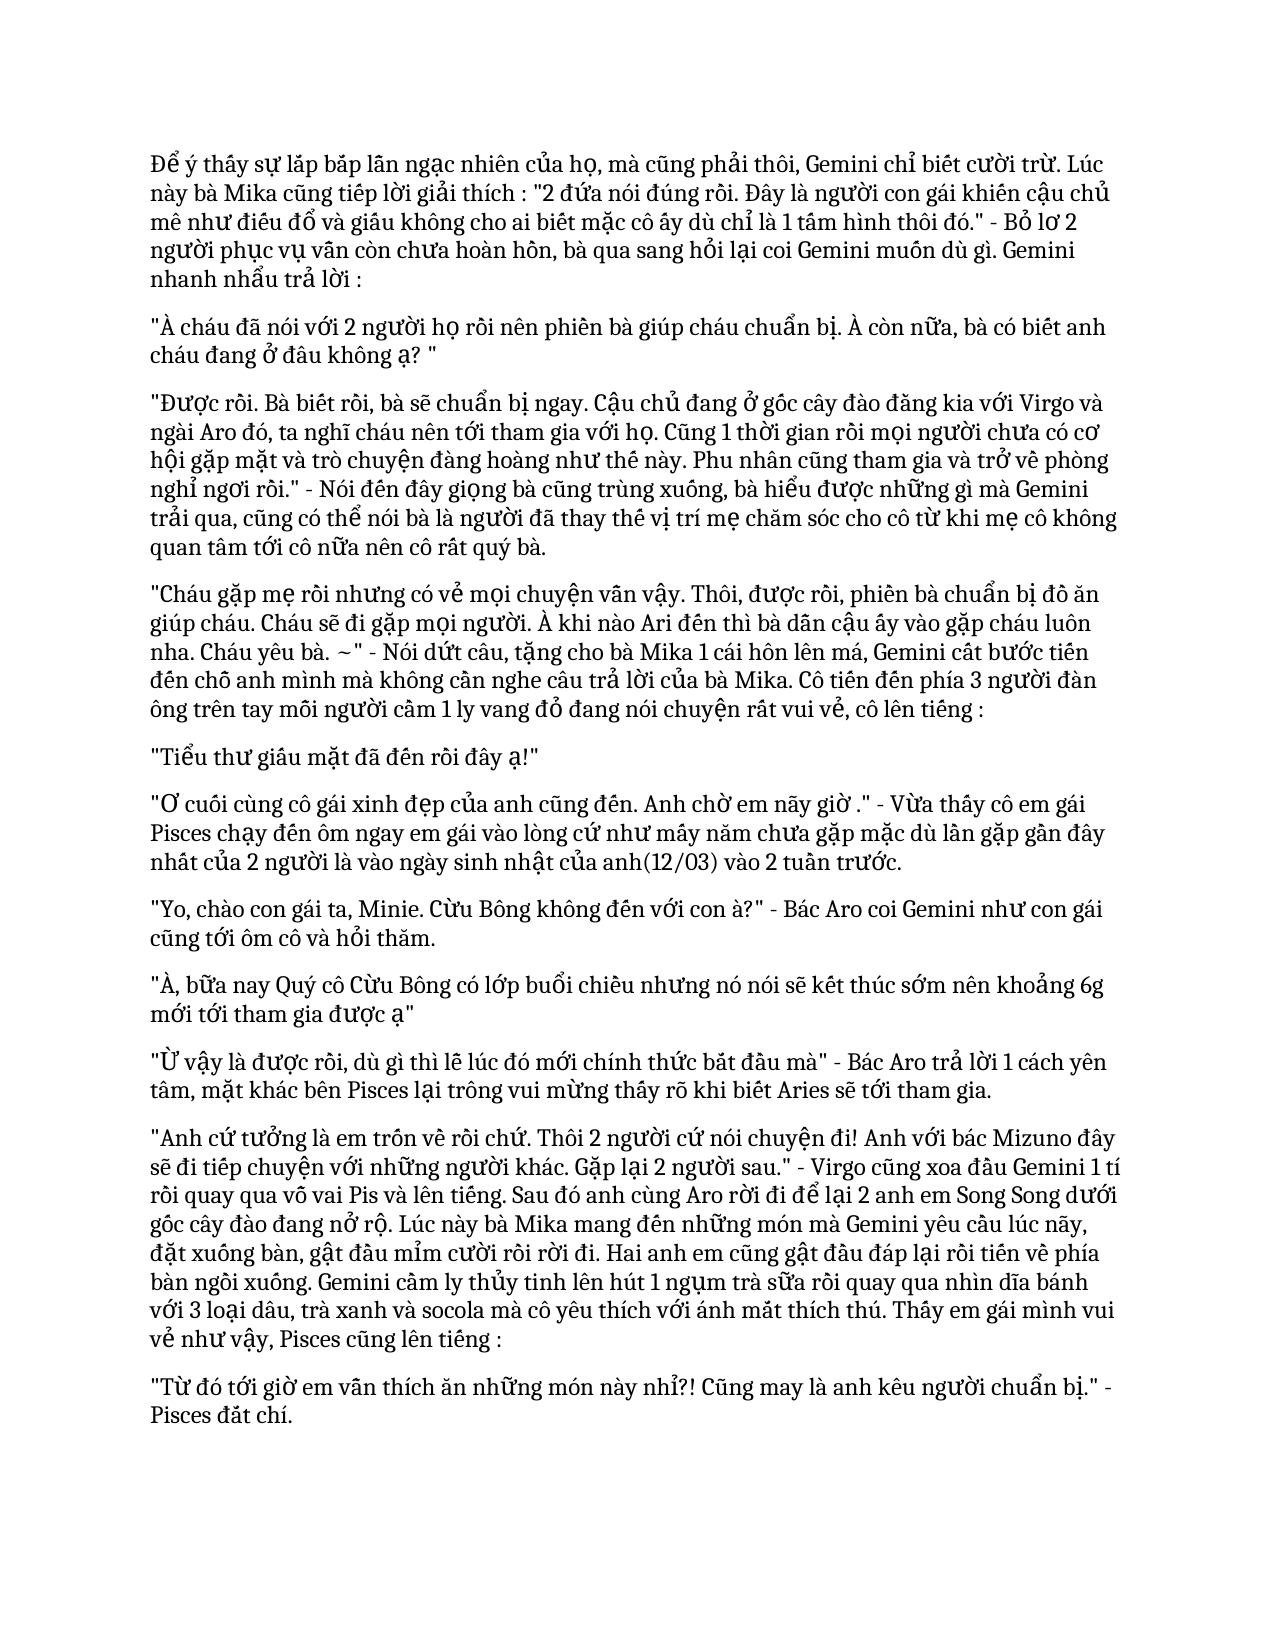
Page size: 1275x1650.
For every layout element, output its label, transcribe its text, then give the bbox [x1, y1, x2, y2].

text "À cháu đã nói với 2 người họ rồi nên phiền bà giúp cháu chuẩn bị. À còn nữa, bà có biết anh cháu đang ở đâu không ạ? " [150, 312, 1125, 370]
text "Ơ cuối cùng cô gái xinh đẹp của anh cũng đến. Anh chờ em nãy giờ ." - Vừa thấy cô em gái Pisces chạy đến ôm ngay em gái vào lòng cứ như mấy năm chưa gặp mặc dù lần gặp gần đây nhất của 2 người là vào ngày sinh nhật của anh(12/03) vào 2 tuần trước. [150, 790, 1125, 876]
text "Anh cứ tưởng là em trốn về rồi chứ. Thôi 2 người cứ nói chuyện đi! Anh với bác Mizuno đây sẽ đi tiếp chuyện với những người khác. Gặp lại 2 người sau." - Virgo cũng xoa đầu Gemini 1 tí rồi quay qua vỗ vai Pis và lên tiếng. Sau đó anh cùng Aro rời đi để lại 2 anh em Song Song dưới gốc cây đào đang nở rộ. Lúc này bà Mika mang đến những món mà Gemini yêu cầu lúc nãy, đặt xuống bàn, gật đầu mỉm cười rồi rời đi. Hai anh em cũng gật đầu đáp lại rồi tiến về phía bàn ngồi xuống. Gemini cầm ly thủy tinh lên hút 1 ngụm trà sữa rồi quay qua nhìn dĩa bánh với 3 loại dâu, trà xanh và socola mà cô yêu thích với ánh mắt thích thú. Thấy em gái mình vui vẻ như vậy, Pisces cũng lên tiếng : [150, 1124, 1125, 1354]
text "Yo, chào con gái ta, Minie. Cừu Bông không đến với con à?" - Bác Aro coi Gemini như con gái cũng tới ôm cô và hỏi thăm. [150, 895, 1125, 952]
text "Ừ vậy là được rồi, dù gì thì lễ lúc đó mới chính thức bắt đầu mà" - Bác Aro trả lời 1 cách yên tâm, mặt khác bên Pisces lại trông vui mừng thấy rõ khi biết Aries sẽ tới tham gia. [150, 1047, 1125, 1105]
text "Cháu gặp mẹ rồi nhưng có vẻ mọi chuyện vẫn vậy. Thôi, được rồi, phiền bà chuẩn bị đồ ăn giúp cháu. Cháu sẽ đi gặp mọi người. À khi nào Ari đến thì bà dẫn cậu ấy vào gặp cháu luôn nha. Cháu yêu bà. ~" - Nói dứt câu, tặng cho bà Mika 1 cái hôn lên má, Gemini cất bước tiến đến chỗ anh mình mà không cần nghe câu trả lời của bà Mika. Cô tiến đến phía 3 người đàn ông trên tay mỗi người cầm 1 ly vang đỏ đang nói chuyện rất vui vẻ, cô lên tiếng : [150, 580, 1125, 724]
text "Được rồi. Bà biết rồi, bà sẽ chuẩn bị ngay. Cậu chủ đang ở gốc cây đào đằng kia với Virgo và ngài Aro đó, ta nghĩ cháu nên tới tham gia với họ. Cũng 1 thời gian rồi mọi người chưa có cơ hội gặp mặt và trò chuyện đàng hoàng như thế này. Phu nhân cũng tham gia và trở về phòng nghỉ ngơi rồi." - Nói đến đây giọng bà cũng trùng xuống, bà hiểu được những gì mà Gemini trải qua, cũng có thể nói bà là người đã thay thế vị trí mẹ chăm sóc cho cô từ khi mẹ cô không quan tâm tới cô nữa nên cô rất quý bà. [150, 389, 1125, 561]
text "À, bữa nay Quý cô Cừu Bông có lớp buổi chiều nhưng nó nói sẽ kết thúc sớm nên khoảng 6g mới tới tham gia được ạ" [150, 971, 1125, 1029]
text Để ý thấy sự lắp bắp lẫn ngạc nhiên của họ, mà cũng phải thôi, Gemini chỉ biết cười trừ. Lúc này bà Mika cũng tiếp lời giải thích : "2 đứa nói đúng rồi. Đây là người con gái khiến cậu chủ mê như điếu đổ và giấu không cho ai biết mặc cô ấy dù chỉ là 1 tấm hình thôi đó." - Bỏ lơ 2 người phục vụ vẫn còn chưa hoàn hồn, bà qua sang hỏi lại coi Gemini muốn dù gì. Gemini nhanh nhẩu trả lời : [150, 150, 1125, 294]
text "Từ đó tới giờ em vẫn thích ăn những món này nhỉ?! Cũng may là anh kêu người chuẩn bị." - Pisces đắt chí. [150, 1372, 1125, 1430]
text "Tiểu thư giấu mặt đã đến rồi đây ạ!" [150, 742, 1125, 771]
